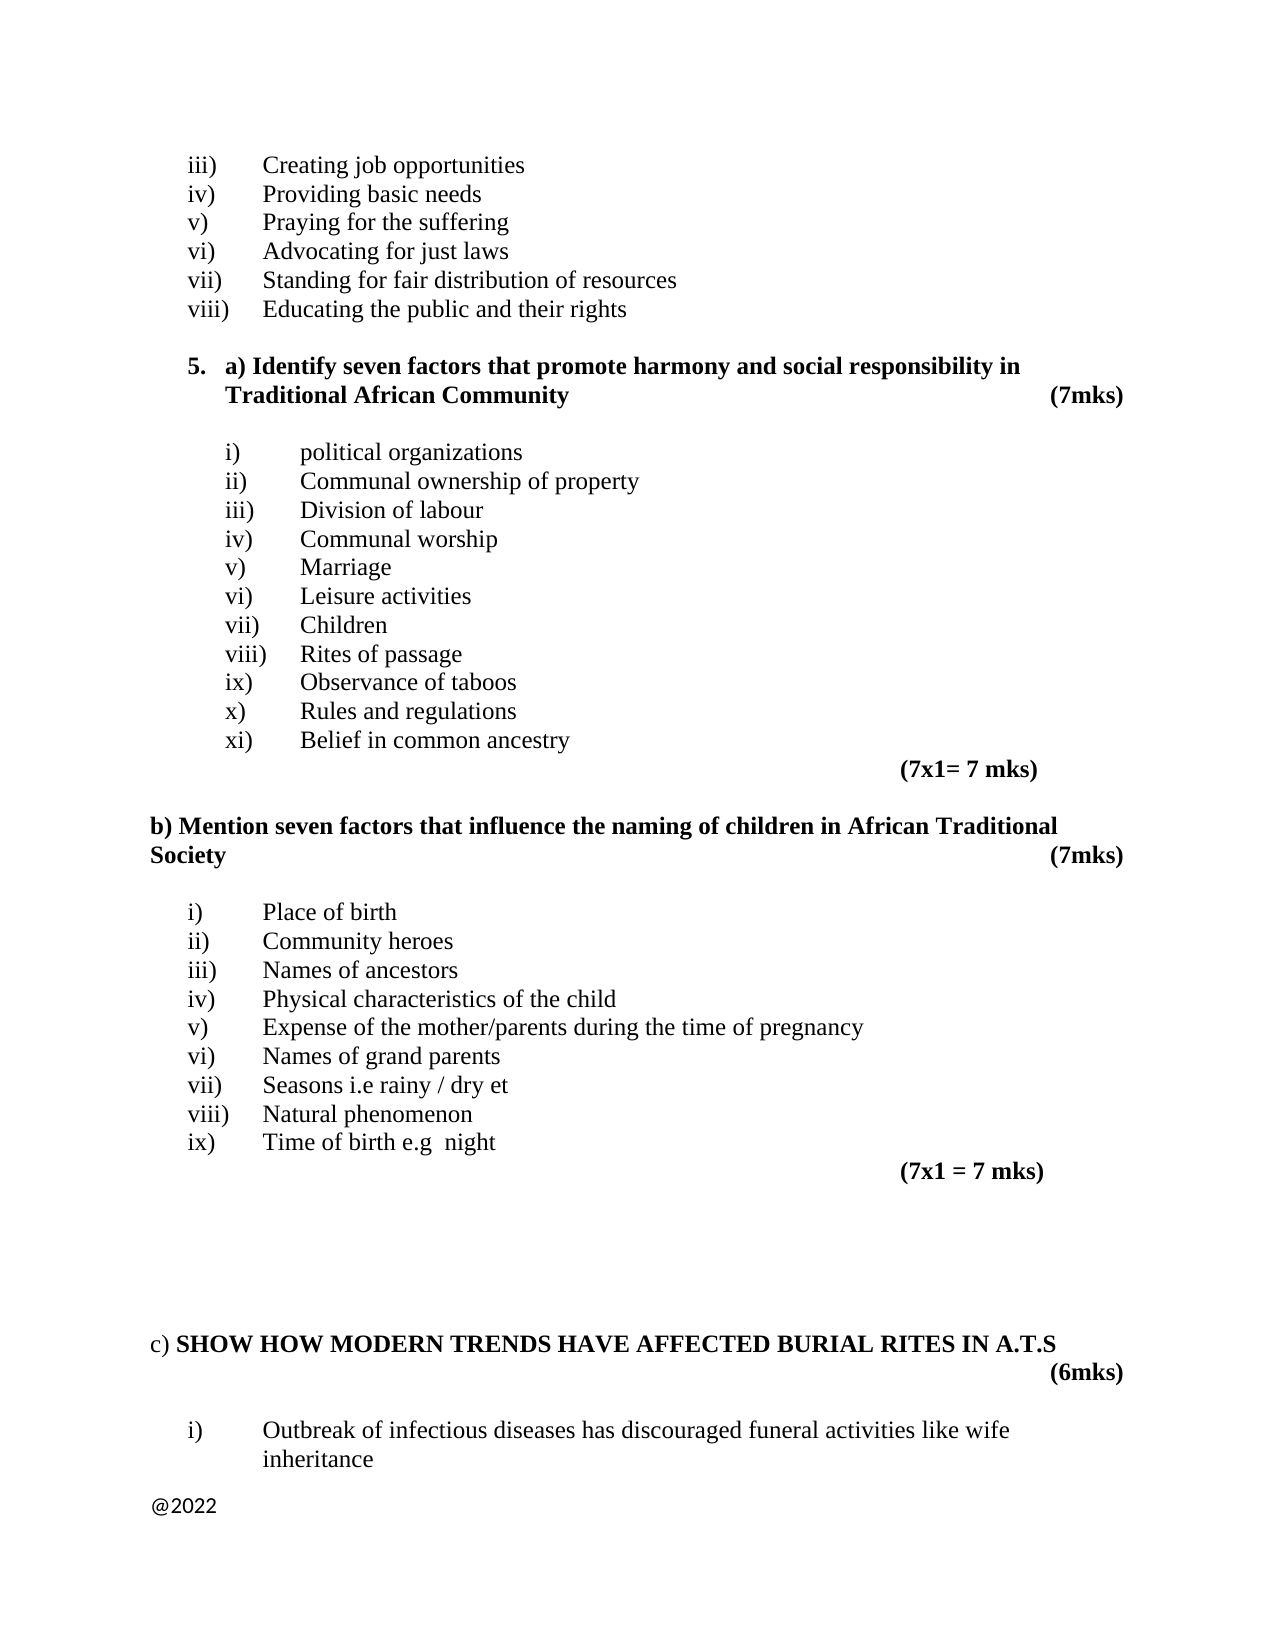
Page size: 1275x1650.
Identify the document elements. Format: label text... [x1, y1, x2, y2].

list Children [225, 610, 1125, 639]
list Time of birth e.g night [187, 1127, 1125, 1156]
list Seasons i.e rainy / dry et [187, 1070, 1125, 1099]
list Rites of passage [225, 639, 1125, 667]
list Names of ancestors [187, 955, 1125, 984]
list Expense of the mother/parents during the time of pregnancy [187, 1012, 1125, 1041]
list a) Identify seven factors that promote harmony and social responsibility in Traditional African Community (7mks) [187, 351, 1125, 409]
list Observance of taboos [225, 667, 1125, 696]
list Community heroes [187, 926, 1125, 955]
list Communal ownership of property [225, 466, 1125, 495]
list Rules and regulations [225, 696, 1125, 725]
text b) Mention seven factors that influence the naming of children in African Traditional Society (7mks) [150, 811, 1125, 869]
list Communal worship [225, 524, 1125, 552]
list Creating job opportunities [187, 150, 1125, 179]
list Providing basic needs [187, 179, 1125, 207]
list political organizations [225, 437, 1125, 466]
text (7x1 = 7 mks) [900, 1156, 1125, 1185]
text (7x1= 7 mks) [900, 754, 1125, 782]
list Leisure activities [225, 581, 1125, 610]
list Outbreak of infectious diseases has discouraged funeral activities like wife inheritance [187, 1415, 1125, 1472]
list Praying for the suffering [187, 207, 1125, 236]
text c) SHOW HOW MODERN TRENDS HAVE AFFECTED BURIAL RITES IN A.T.S (6mks) [150, 1329, 1125, 1386]
list Physical characteristics of the child [187, 984, 1125, 1012]
list Educating the public and their rights [187, 294, 1125, 322]
list Names of grand parents [187, 1041, 1125, 1070]
list Division of labour [225, 495, 1125, 524]
list Standing for fair distribution of resources [187, 265, 1125, 294]
list Place of birth [187, 897, 1125, 926]
list Advocating for just laws [187, 236, 1125, 265]
list Belief in common ancestry [225, 725, 1125, 754]
list Marriage [225, 552, 1125, 581]
list Natural phenomenon [187, 1099, 1125, 1127]
